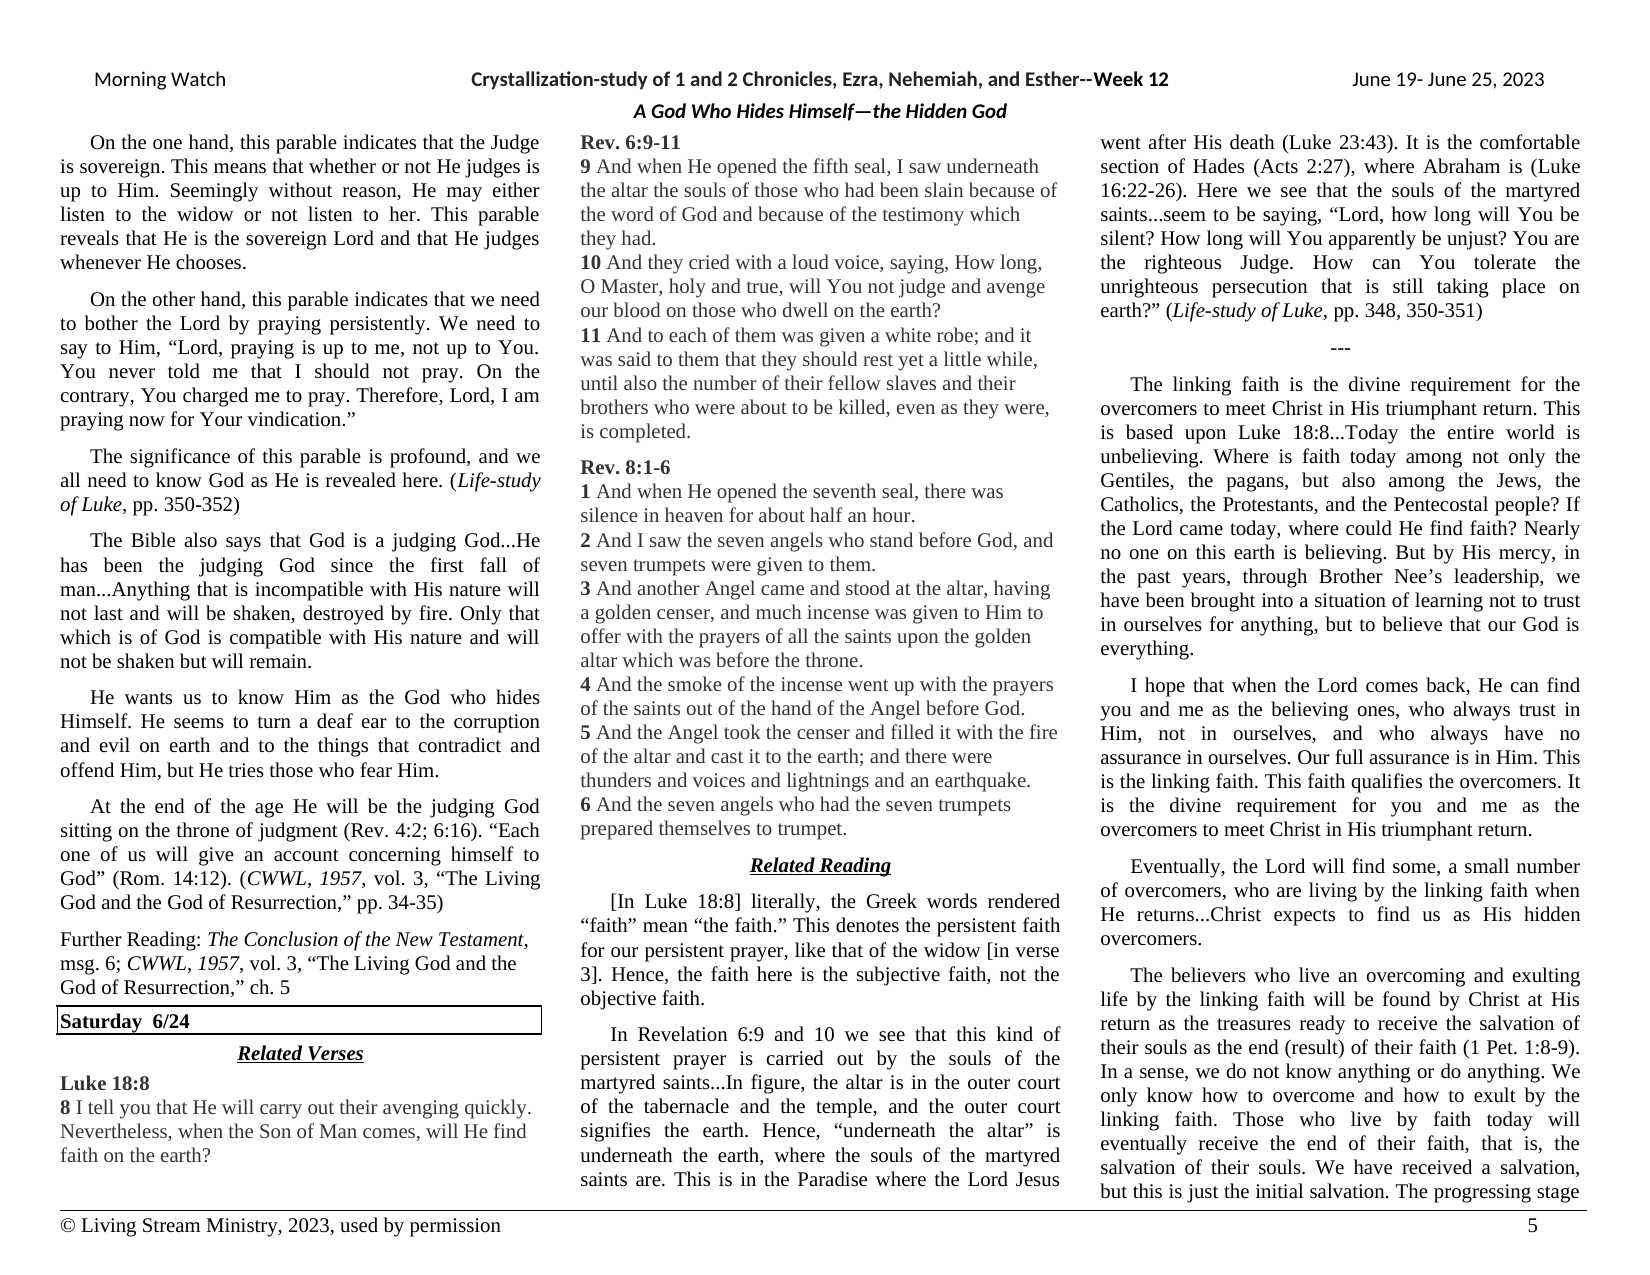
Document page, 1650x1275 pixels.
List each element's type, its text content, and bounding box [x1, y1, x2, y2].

text Saturday 6/24 [58, 1007, 541, 1033]
list Rev. 8:1-6 1 And when He opened the seventh seal, there was silence in heaven for about half an hour. 2 And I saw the seven angels who stand before God, and seven trumpets were given to them. 3 And another Angel came and stood at the altar, having a golden censer, and much incense was given to Him to offer with the prayers of all the saints upon the golden altar which was before the throne. 4 And the smoke of the incense went up with the prayers of the saints out of the hand of the Angel before God. 5 And the Angel took the censer and filled it with the fire of the altar and cast it to the earth; and there were thunders and voices and lightnings and an earthquake. 6 And the seven angels who had the seven trumpets prepared themselves to trumpet. [580, 455, 1061, 840]
text On the other hand, this parable indicates that we need to bother the Lord by praying persistently. We need to say to Him, “Lord, praying is up to me, not up to You. You never told me that I should not pray. On the contrary, You charged me to pray. Therefore, Lord, I am praying now for Your vindication.” [60, 287, 541, 431]
list Related Verses [60, 1041, 541, 1065]
text In Revelation 6:9 and 10 we see that this kind of persistent prayer is carried out by the souls of the martyred saints...In figure, the altar is in the outer court of the tabernacle and the temple, and the outer court signifies the earth. Hence, “underneath the altar” is underneath the earth, where the souls of the martyred saints are. This is in the Paradise where the Lord Jesus went after His death (Luke 23:43). It is the comfortable section of Hades (Acts 2:27), where Abraham is (Luke 16:22-26). Here we see that the souls of the martyred saints...seem to be saying, “Lord, how long will You be silent? How long will You apparently be unjust? You are the righteous Judge. How can You tolerate the unrighteous persecution that is still taking place on earth?” (Life-study of Luke, pp. 348, 350-351) [580, 1022, 1061, 1191]
text The significance of this parable is profound, and we all need to know God as He is revealed here. (Life-study of Luke, pp. 350-352) [60, 444, 541, 516]
text Further Reading: The Conclusion of the New Testament, msg. 6; CWWL, 1957, vol. 3, “The Living God and the God of Resurrection,” ch. 5 [60, 927, 541, 999]
text Eventually, the Lord will find some, a small number of overcomers, who are living by the linking faith when He returns...Christ expects to find us as His hidden overcomers. [1100, 854, 1581, 950]
text On the one hand, this parable indicates that the Judge is sovereign. This means that whether or not He judges is up to Him. Seemingly without reason, He may either listen to the widow or not listen to her. This parable reveals that He is the sovereign Lord and that He judges whenever He chooses. [60, 130, 541, 274]
text In Revelation 6:9 and 10 we see that this kind of persistent prayer is carried out by the souls of the martyred saints...In figure, the altar is in the outer court of the tabernacle and the temple, and the outer court signifies the earth. Hence, “underneath the altar” is underneath the earth, where the souls of the martyred saints are. This is in the Paradise where the Lord Jesus went after His death (Luke 23:43). It is the comfortable section of Hades (Acts 2:27), where Abraham is (Luke 16:22-26). Here we see that the souls of the martyred saints...seem to be saying, “Lord, how long will You be silent? How long will You apparently be unjust? You are the righteous Judge. How can You tolerate the unrighteous persecution that is still taking place on earth?” (Life-study of Luke, pp. 348, 350-351) [1100, 130, 1581, 322]
text At the end of the age He will be the judging God sitting on the throne of judgment (Rev. 4:2; 6:16). “Each one of us will give an account concerning himself to God” (Rom. 14:12). (CWWL, 1957, vol. 3, “The Living God and the God of Resurrection,” pp. 34-35) [60, 794, 541, 914]
text Related Reading [580, 853, 1061, 877]
text [In Luke 18:8] literally, the Greek words rendered “faith” mean “the faith.” This denotes the persistent faith for our persistent prayer, like that of the widow [in verse 3]. Hence, the faith here is the subjective faith, not the objective faith. [580, 889, 1061, 1010]
list Rev. 6:9-11 9 And when He opened the fifth seal, I saw underneath the altar the souls of those who had been slain because of the word of God and because of the testimony which they had. 10 And they cried with a loud voice, saying, How long, O Master, holy and true, will You not judge and avenge our blood on those who dwell on the earth? 11 And to each of them was given a white robe; and it was said to them that they should rest yet a little while, until also the number of their fellow slaves and their brothers who were about to be killed, even as they were, is completed. [580, 130, 1061, 443]
list Luke 18:8 8 I tell you that He will carry out their avenging quickly. Nevertheless, when the Son of Man comes, will He find faith on the earth? [60, 1071, 541, 1167]
text --- [1100, 335, 1581, 359]
text The Bible also says that God is a judging God...He has been the judging God since the first fall of man...Anything that is incompatible with His nature will not last and will be shaken, destroyed by fire. Only that which is of God is compatible with His nature and will not be shaken but will remain. [60, 528, 541, 673]
text The linking faith is the divine requirement for the overcomers to meet Christ in His triumphant return. This is based upon Luke 18:8...Today the entire world is unbelieving. Where is faith today among not only the Gentiles, the pagans, but also among the Jews, the Catholics, the Protestants, and the Pentecostal people? If the Lord came today, where could He find faith? Nearly no one on this earth is believing. But by His mercy, in the past years, through Brother Nee’s leadership, we have been brought into a situation of learning not to trust in ourselves for anything, but to believe that our God is everything. [1100, 372, 1581, 660]
text I hope that when the Lord comes back, He can find you and me as the believing ones, who always trust in Him, not in ourselves, and who always have no assurance in ourselves. Our full assurance is in Him. This is the linking faith. This faith qualifies the overcomers. It is the divine requirement for you and me as the overcomers to meet Christ in His triumphant return. [1100, 673, 1581, 841]
text He wants us to know Him as the God who hides Himself. He seems to turn a deaf ear to the corruption and evil on earth and to the things that contradict and offend Him, but He tries those who fear Him. [60, 685, 541, 782]
